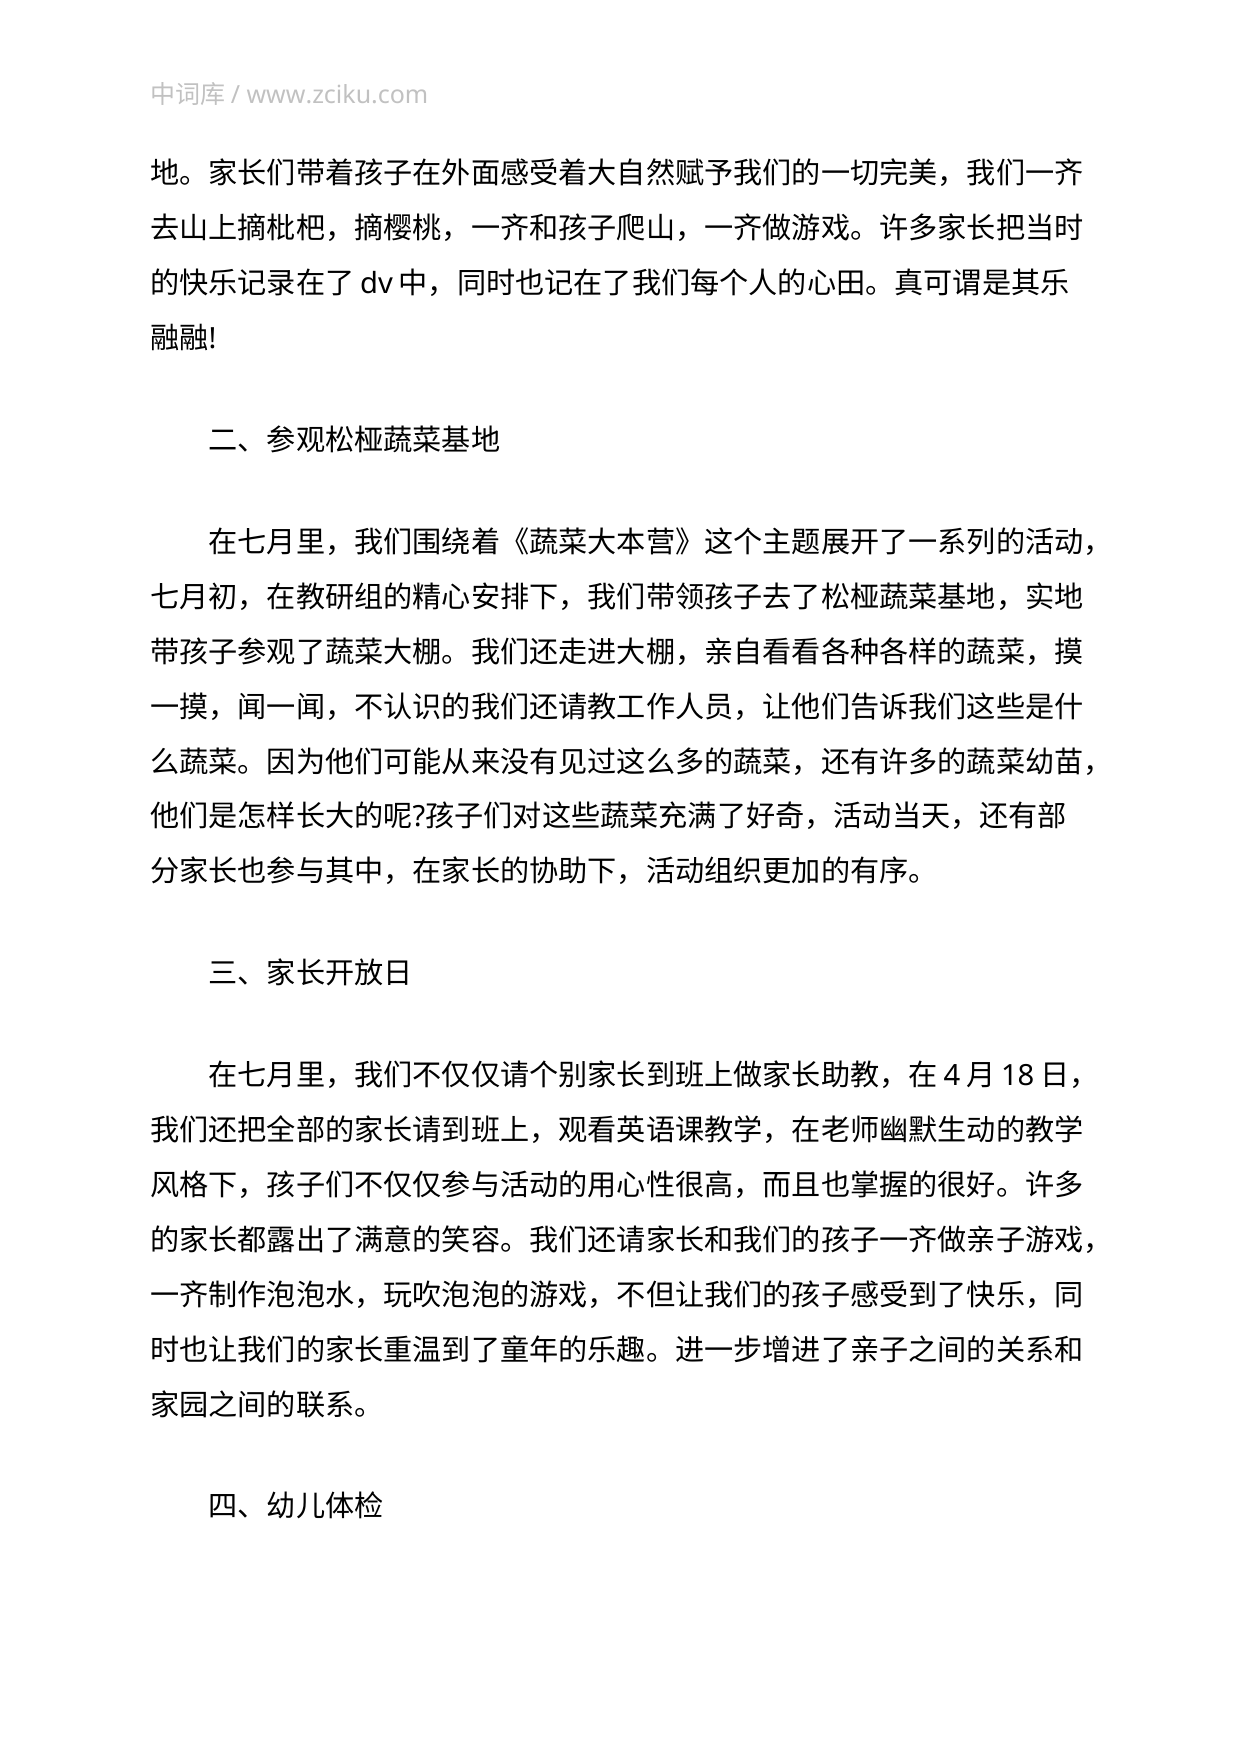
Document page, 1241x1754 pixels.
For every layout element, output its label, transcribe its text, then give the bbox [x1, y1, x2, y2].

text 三、家长开放日 [150, 950, 1090, 992]
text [150, 150, 1090, 357]
text 二、参观松桠蔬菜基地 [150, 417, 1090, 459]
text 四、幼儿体检 [150, 1483, 1090, 1525]
text 在七月里，我们不仅仅请个别家长到班上做家长助教，在4月18日，我们还把全部的家长请到班上，观看英语课教学，在老师幽默生动的教学风格下，孩子们不仅仅参与活动的用心性很高，而且也掌握的很好。许多的家长都露出了满意的笑容。我们还请家长和我们的孩子一齐做亲子游戏，一齐制作泡泡水，玩吹泡泡的游戏，不但让我们的孩子感受到了快乐，同时也让我们的家长重温到了童年的乐趣。进一步增进了亲子之间的关系和家园之间的联系。 [150, 1052, 1090, 1423]
text 在七月里，我们围绕着《蔬菜大本营》这个主题展开了一系列的活动，七月初，在教研组的精心安排下，我们带领孩子去了松桠蔬菜基地，实地带孩子参观了蔬菜大棚。我们还走进大棚，亲自看看各种各样的蔬菜，摸一摸，闻一闻，不认识的我们还请教工作人员，让他们告诉我们这些是什么蔬菜。因为他们可能从来没有见过这么多的蔬菜，还有许多的蔬菜幼苗，他们是怎样长大的呢?孩子们对这些蔬菜充满了好奇，活动当天，还有部分家长也参与其中，在家长的协助下，活动组织更加的有序。 [150, 518, 1090, 890]
